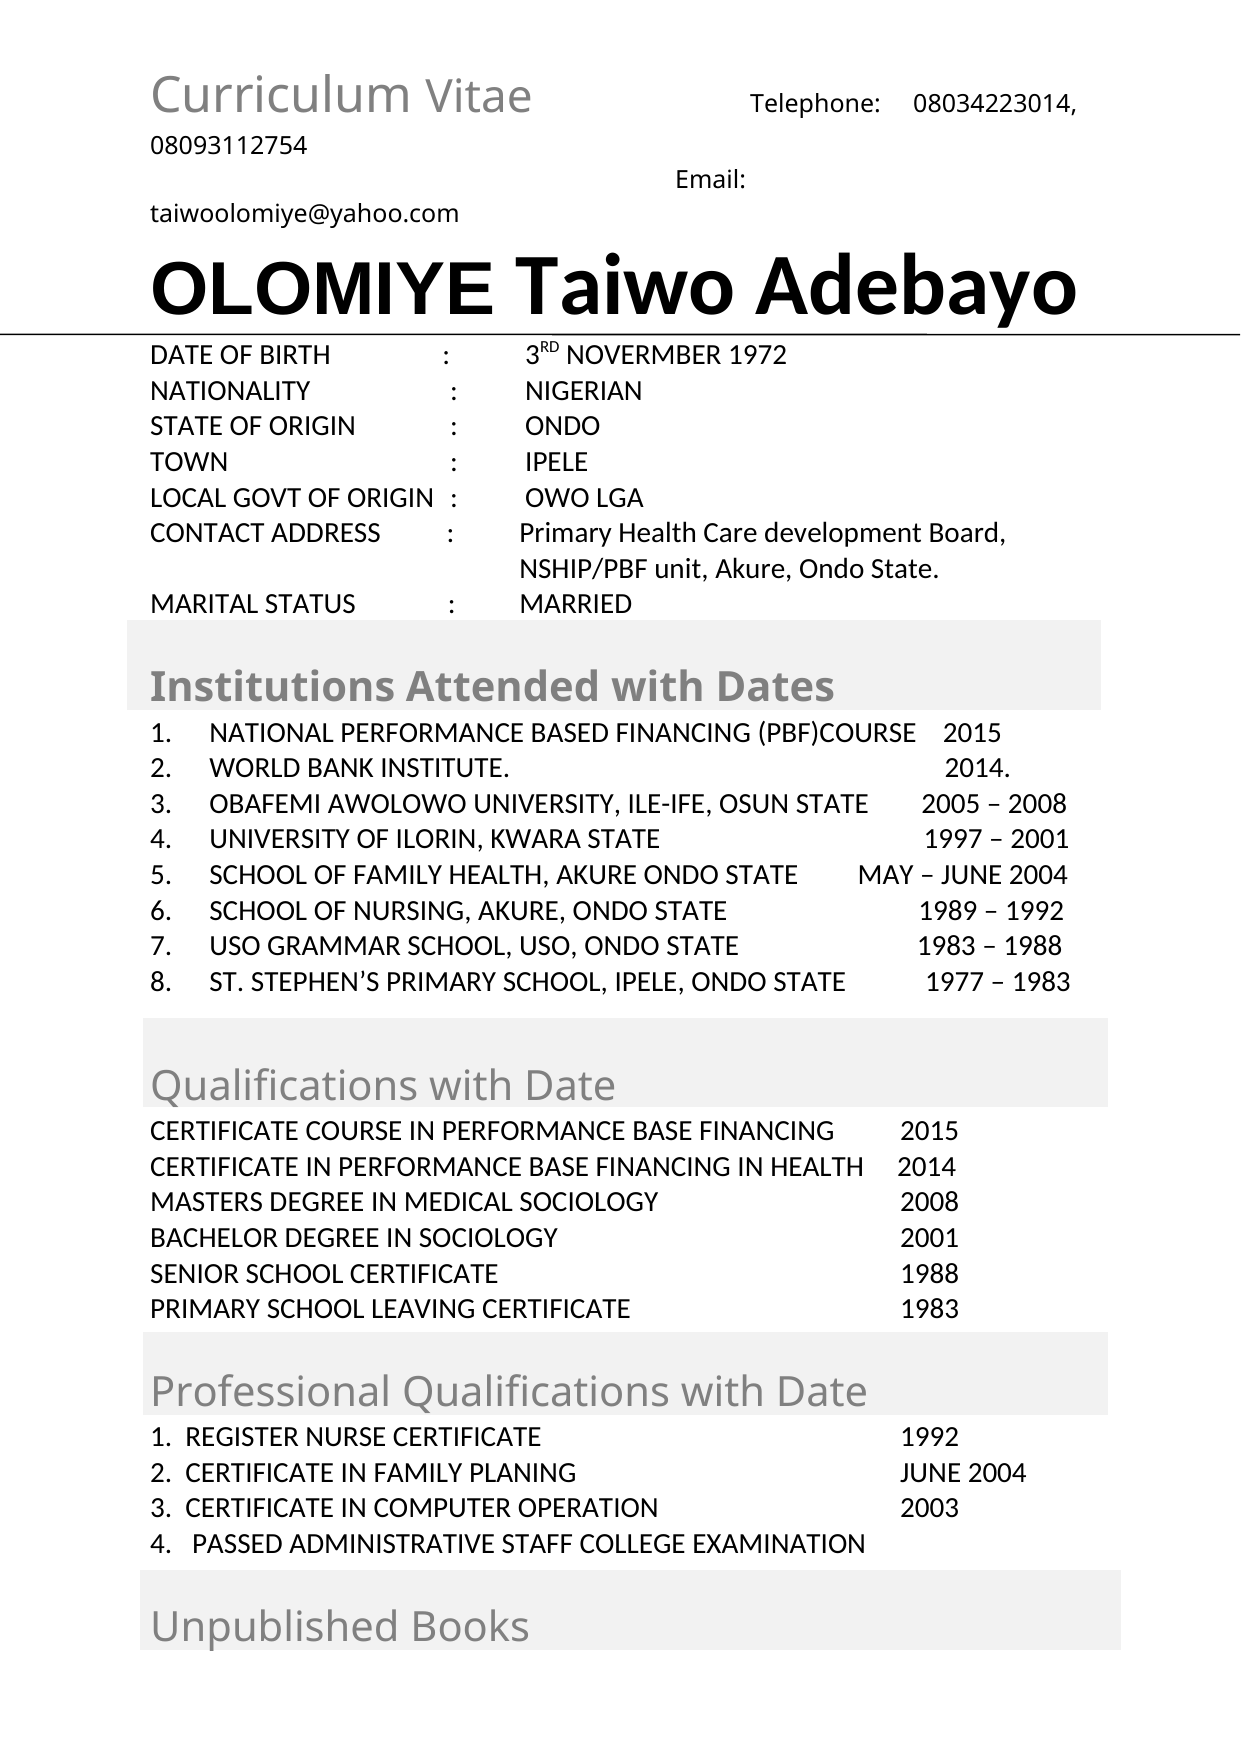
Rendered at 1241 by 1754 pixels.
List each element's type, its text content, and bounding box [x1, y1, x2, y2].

list SCHOOL OF FAMILY HEALTH, AKURE ONDO STATE MAY – JUNE 2004 [150, 856, 1090, 892]
text CERTIFICATE IN PERFORMANCE BASE FINANCING IN HEALTH 2014 [150, 1148, 1090, 1183]
text NATIONALITY : NIGERIAN [150, 372, 1090, 407]
text CERTIFICATE COURSE IN PERFORMANCE BASE FINANCING 2015 [150, 1112, 1090, 1148]
text CONTACT ADDRESS : Primary Health Care development Board, NSHIP/PBF unit, Akure, Ondo State. [150, 514, 1090, 586]
text LOCAL GOVT OF ORIGIN : OWO LGA [150, 479, 1090, 514]
list UNIVERSITY OF ILORIN, KWARA STATE 1997 – 2001 [150, 821, 1090, 856]
text STATE OF ORIGIN : ONDO [150, 407, 1090, 443]
text Email: taiwoolomiye@yahoo.com [150, 161, 1154, 229]
text Curriculum Vitae Telephone: 08034223014, 08093112754 [150, 59, 1154, 161]
text Qualifications with Date [150, 1055, 1090, 1112]
list OBAFEMI AWOLOWO UNIVERSITY, ILE-IFE, OSUN STATE 2005 – 2008 [150, 785, 1090, 821]
text 1. REGISTER NURSE CERTIFICATE 1992 [150, 1418, 1090, 1454]
text SENIOR SCHOOL CERTIFICATE 1988 [150, 1255, 1090, 1290]
text 2. CERTIFICATE IN FAMILY PLANING JUNE 2004 [150, 1454, 1090, 1489]
list ST. STEPHEN’S PRIMARY SCHOOL, IPELE, ONDO STATE 1977 – 1983 [150, 963, 1090, 999]
text MASTERS DEGREE IN MEDICAL SOCIOLOGY 2008 [150, 1183, 1090, 1219]
list WORLD BANK INSTITUTE. 2014. [150, 749, 1090, 785]
list NATIONAL PERFORMANCE BASED FINANCING (PBF)COURSE 2015 [150, 714, 1090, 749]
text Institutions Attended with Dates [150, 657, 1090, 714]
text 3. CERTIFICATE IN COMPUTER OPERATION 2003 [150, 1489, 1090, 1525]
text BACHELOR DEGREE IN SOCIOLOGY 2001 [150, 1219, 1090, 1255]
text Unpublished Books [150, 1596, 1090, 1653]
text TOWN : IPELE [150, 443, 1090, 479]
text OLOMIYE Taiwo Adebayo [150, 229, 1090, 333]
list USO GRAMMAR SCHOOL, USO, ONDO STATE 1983 – 1988 [150, 927, 1090, 963]
text 4. PASSED ADMINISTRATIVE STAFF COLLEGE EXAMINATION [150, 1525, 1090, 1561]
text DATE OF BIRTH : 3RD NOVERMBER 1972 [150, 336, 1090, 372]
text PRIMARY SCHOOL LEAVING CERTIFICATE 1983 [150, 1290, 1090, 1326]
text MARITAL STATUS : MARRIED [150, 586, 1090, 621]
text Professional Qualifications with Date [150, 1362, 1090, 1418]
list SCHOOL OF NURSING, AKURE, ONDO STATE 1989 – 1992 [150, 892, 1090, 927]
